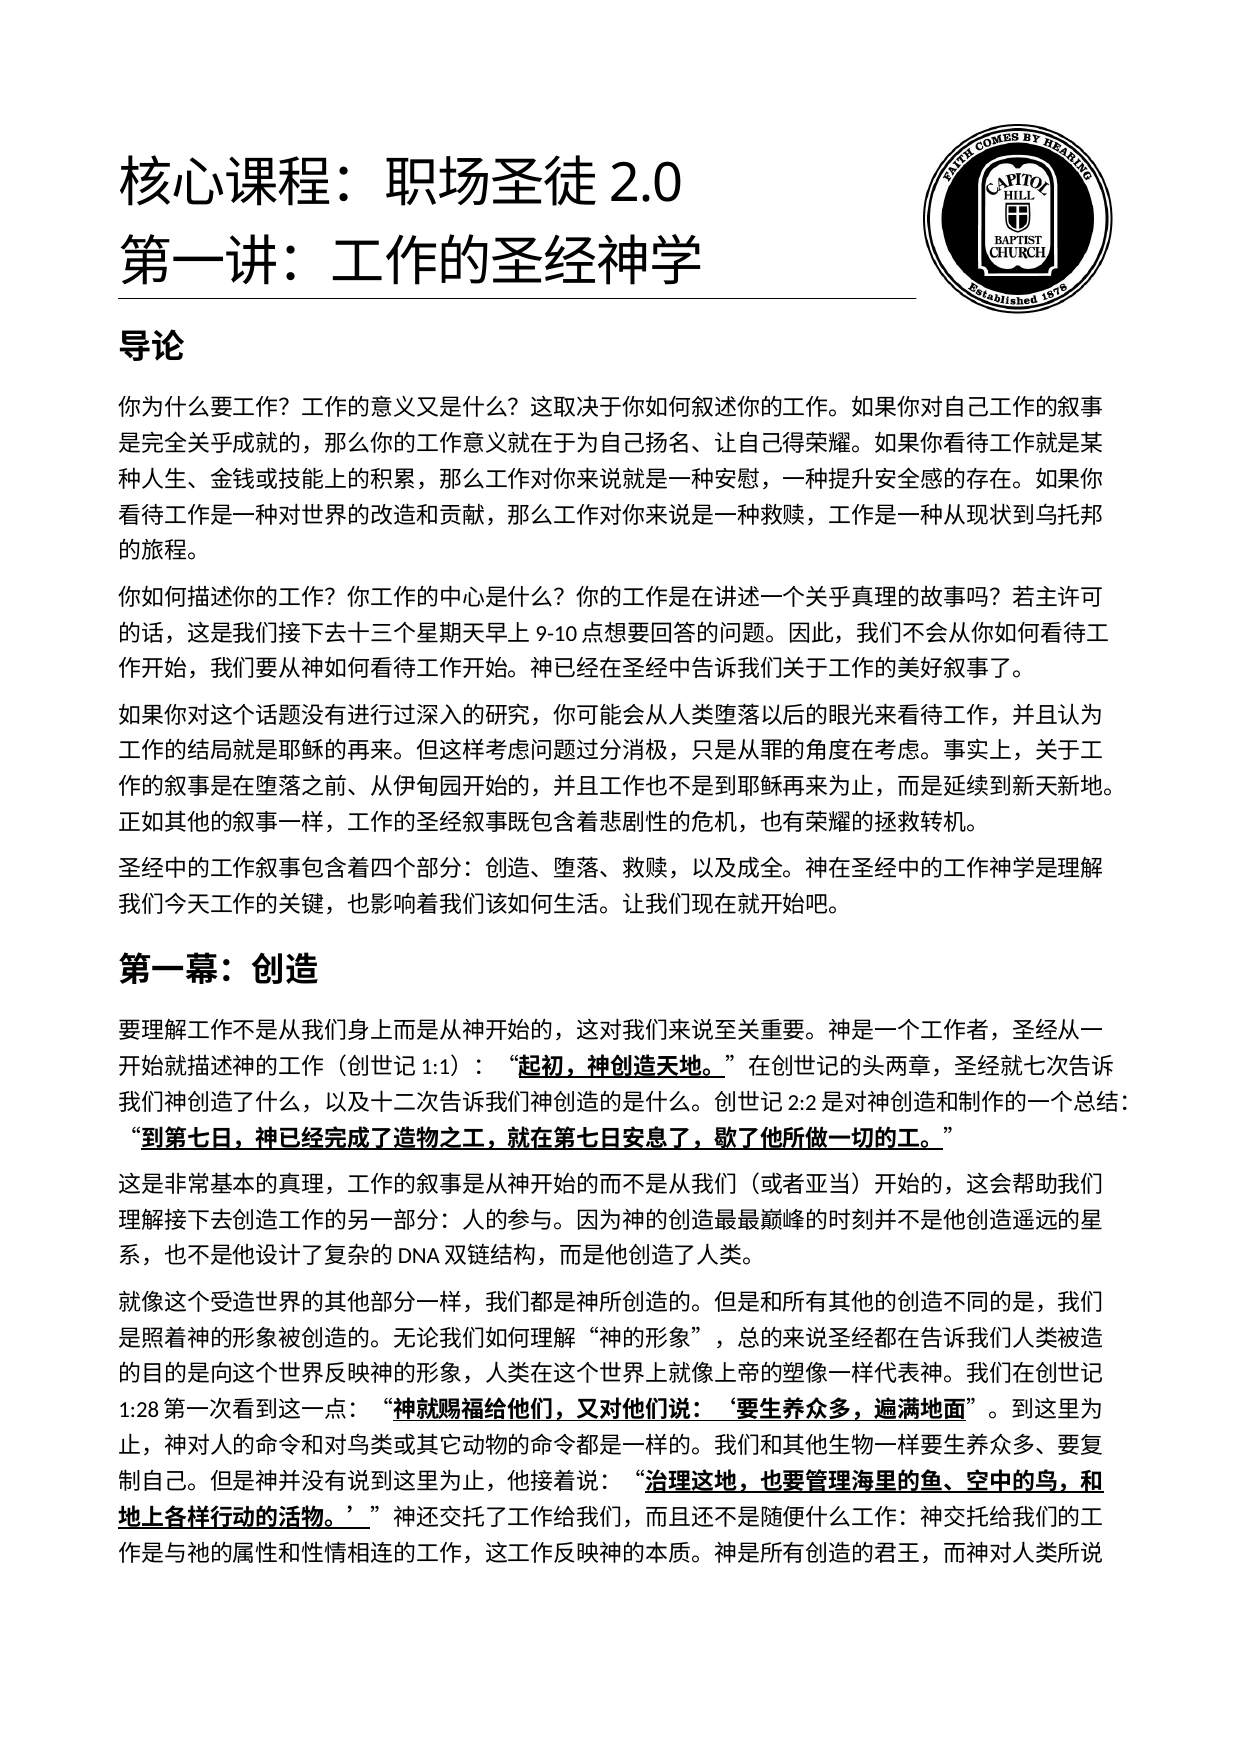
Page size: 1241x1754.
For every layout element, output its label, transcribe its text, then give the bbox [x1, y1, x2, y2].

title 核心课程：职场圣徒 2.0 [118, 139, 916, 218]
text 圣经中的工作叙事包含着四个部分：创造、堕落、救赎，以及成全。神在圣经中的工作神学是理解我们今天工作的关键，也影响着我们该如何生活。让我们现在就开始吧。 [118, 850, 1122, 919]
text 要理解工作不是从我们身上而是从神开始的，这对我们来说至关重要。神是一个工作者，圣经从一开始就描述神的工作（创世记1:1）：“起初，神创造天地。”在创世记的头两章，圣经就七次告诉我们神创造了什么，以及十二次告诉我们神创造的是什么。创世记2:2是对神创造和制作的一个总结：“到第七日，神已经完成了造物之工，就在第七日安息了，歇了他所做一切的工。” [118, 1012, 1122, 1153]
text 你如何描述你的工作？你工作的中心是什么？你的工作是在讲述一个关乎真理的故事吗？若主许可的话，这是我们接下去十三个星期天早上9-10点想要回答的问题。因此，我们不会从你如何看待工作开始，我们要从神如何看待工作开始。神已经在圣经中告诉我们关于工作的美好叙事了。 [118, 579, 1122, 683]
title 第一讲：工作的圣经神学 [118, 218, 916, 298]
text 如果你对这个话题没有进行过深入的研究，你可能会从人类堕落以后的眼光来看待工作，并且认为工作的结局就是耶稣的再来。但这样考虑问题过分消极，只是从罪的角度在考虑。事实上，关于工作的叙事是在堕落之前、从伊甸园开始的，并且工作也不是到耶稣再来为止，而是延续到新天新地。正如其他的叙事一样，工作的圣经叙事既包含着悲剧性的危机，也有荣耀的拯救转机。 [118, 697, 1122, 837]
subtitle 第一幕：创造 [118, 943, 1122, 991]
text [118, 1283, 1122, 1568]
text 你为什么要工作？工作的意义又是什么？这取决于你如何叙述你的工作。如果你对自己工作的叙事是完全关乎成就的，那么你的工作意义就在于为自己扬名、让自己得荣耀。如果你看待工作就是某种人生、金钱或技能上的积累，那么工作对你来说就是一种安慰，一种提升安全感的存在。如果你看待工作是一种对世界的改造和贡献，那么工作对你来说是一种救赎，工作是一种从现状到乌托邦的旅程。 [118, 389, 1122, 566]
text 这是非常基本的真理，工作的叙事是从神开始的而不是从我们（或者亚当）开始的，这会帮助我们理解接下去创造工作的另一部分：人的参与。因为神的创造最最巅峰的时刻并不是他创造遥远的星系，也不是他设计了复杂的DNA双链结构，而是他创造了人类。 [118, 1166, 1122, 1271]
subtitle 导论 [118, 320, 1122, 368]
